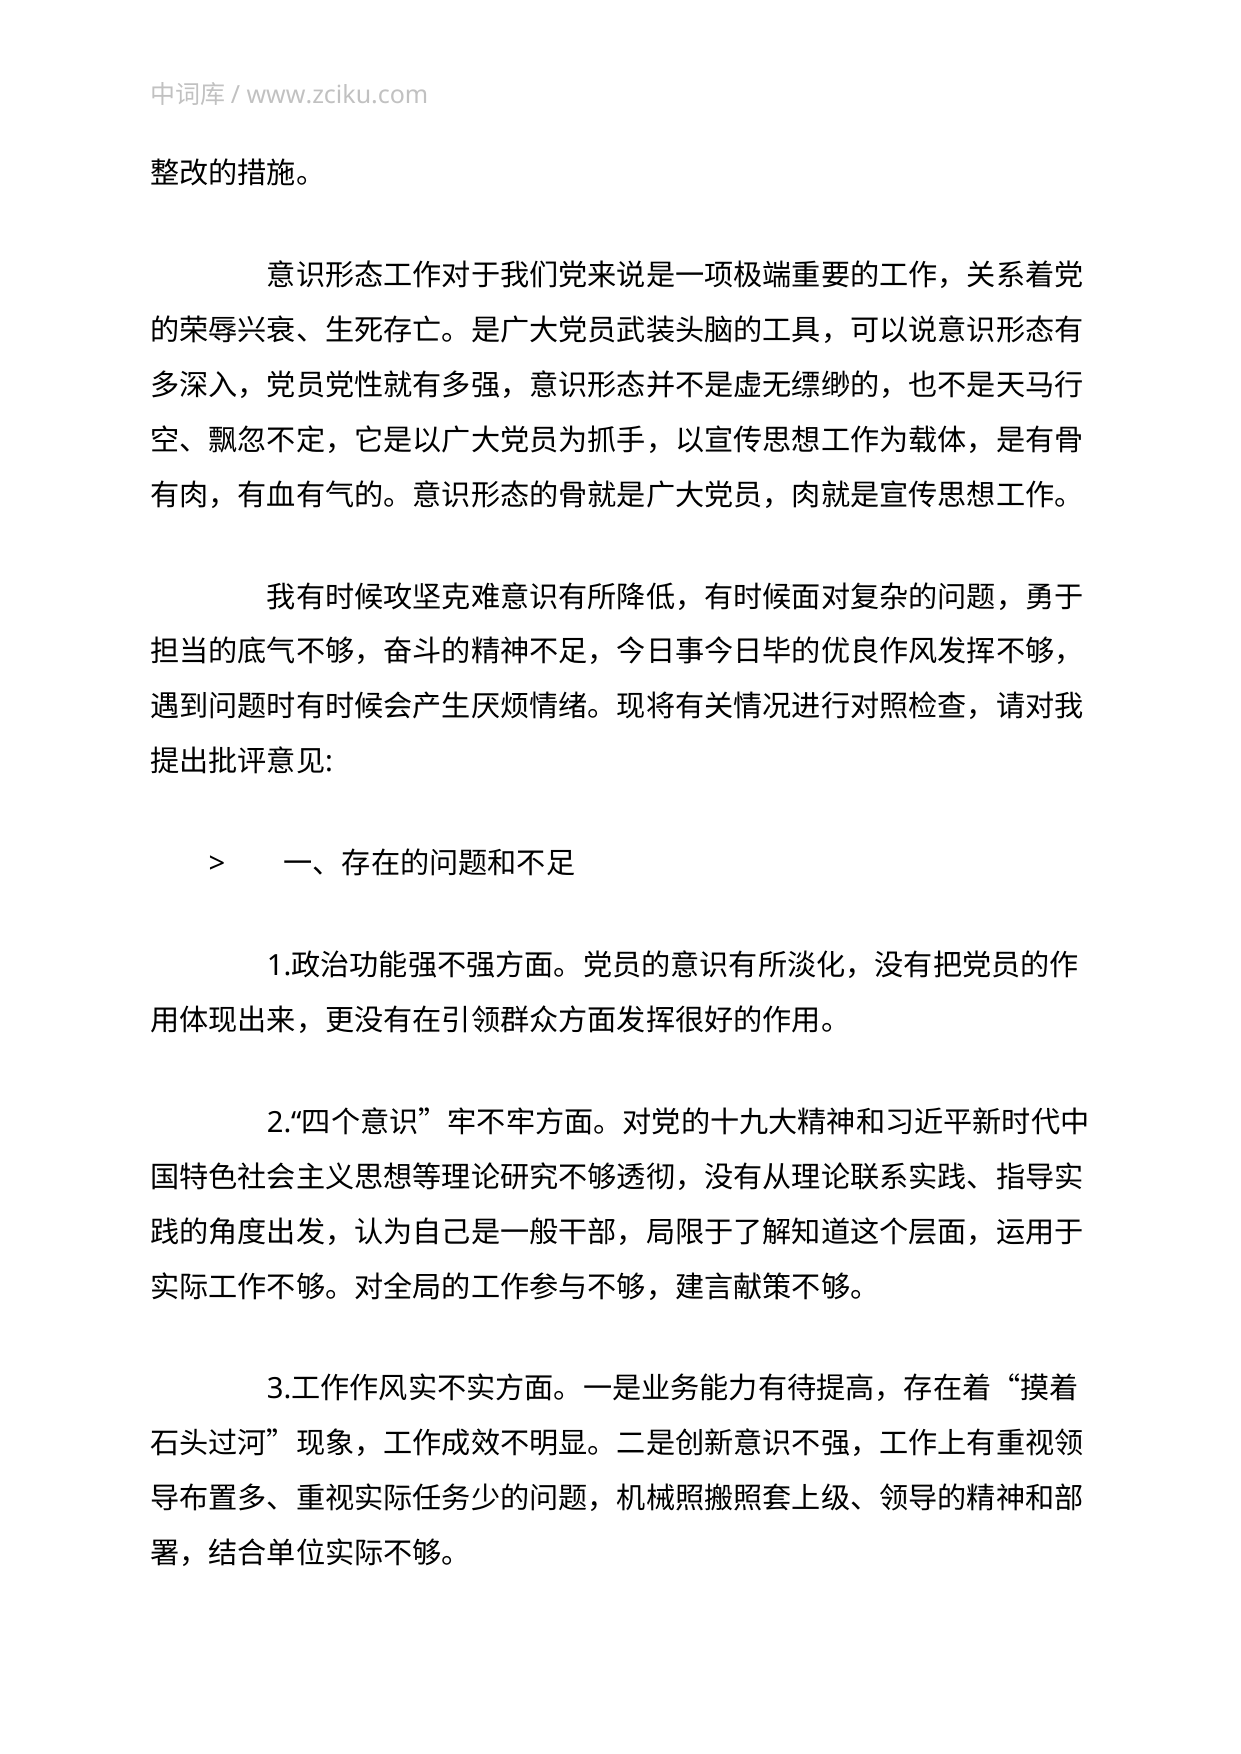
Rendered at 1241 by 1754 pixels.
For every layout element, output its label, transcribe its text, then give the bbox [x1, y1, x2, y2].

text 2.“四个意识”牢不牢方面。对党的十九大精神和习近平新时代中国特色社会主义思想等理论研究不够透彻，没有从理论联系实践、指导实践的角度出发，认为自己是一般干部，局限于了解知道这个层面，运用于实际工作不够。对全局的工作参与不够，建言献策不够。 [150, 1098, 1090, 1306]
text 意识形态工作对于我们党来说是一项极端重要的工作，关系着党的荣辱兴衰、生死存亡。是广大党员武装头脑的工具，可以说意识形态有多深入，党员党性就有多强，意识形态并不是虚无缥缈的，也不是天马行空、飘忽不定，它是以广大党员为抓手，以宣传思想工作为载体，是有骨有肉，有血有气的。意识形态的骨就是广大党员，肉就是宣传思想工作。 [150, 252, 1090, 514]
text > 一、存在的问题和不足 [150, 840, 1090, 882]
text 我有时候攻坚克难意识有所降低，有时候面对复杂的问题，勇于担当的底气不够，奋斗的精神不足，今日事今日毕的优良作风发挥不够，遇到问题时有时候会产生厌烦情绪。现将有关情况进行对照检查，请对我提出批评意见: [150, 573, 1090, 780]
text 1.政治功能强不强方面。党员的意识有所淡化，没有把党员的作用体现出来，更没有在引领群众方面发挥很好的作用。 [150, 942, 1090, 1039]
text 3.工作作风实不实方面。一是业务能力有待提高，存在着“摸着石头过河”现象，工作成效不明显。二是创新意识不强，工作上有重视领导布置多、重视实际任务少的问题，机械照搬照套上级、领导的精神和部署，结合单位实际不够。 [150, 1365, 1090, 1572]
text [150, 150, 1090, 192]
